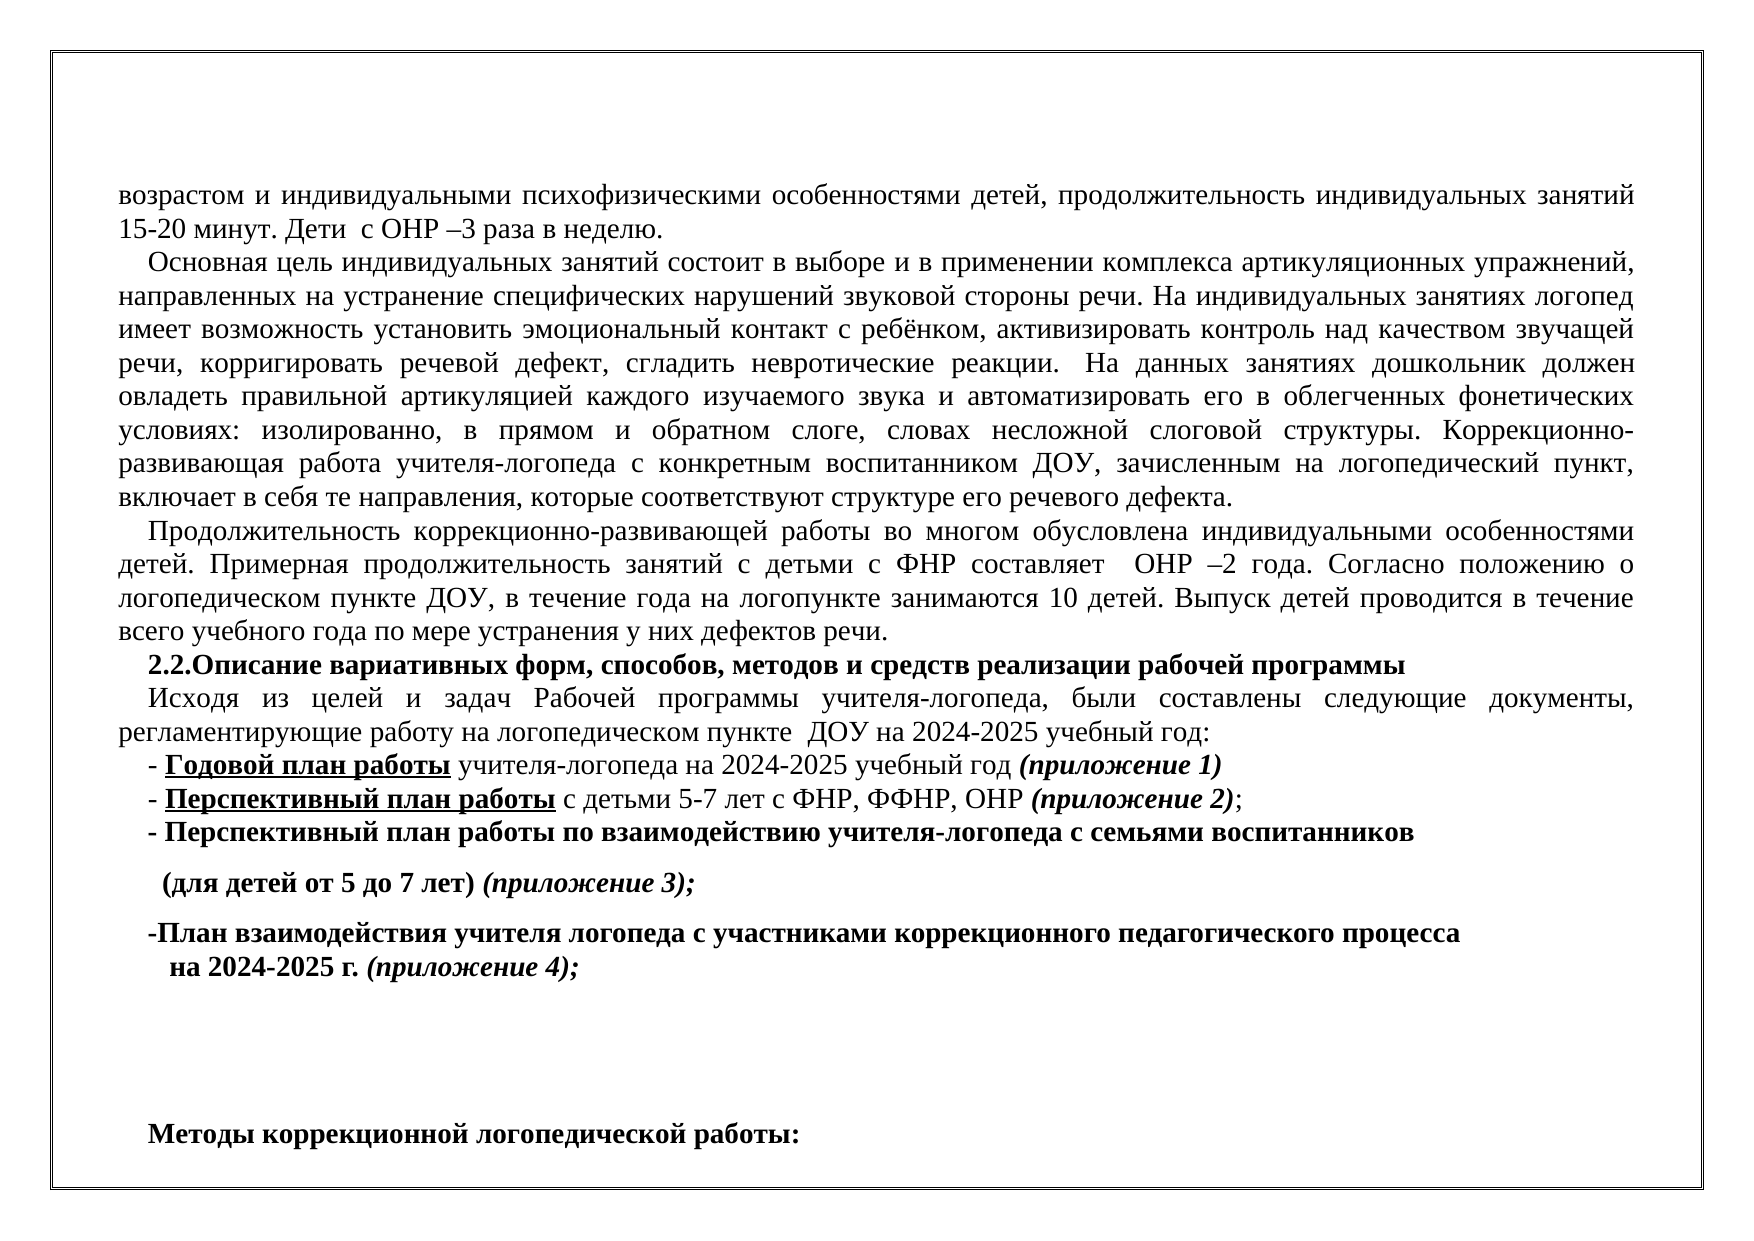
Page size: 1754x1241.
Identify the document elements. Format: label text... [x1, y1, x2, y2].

text Основная цель индивидуальных занятий состоит в выборе и в применении комплекса артикуляционных упражнений, направленных на устранение специфических нарушений звуковой стороны речи. На индивидуальных занятиях логопед имеет возможность установить эмоциональный контакт с ребёнком, активизировать контроль над качеством звучащей речи, корригировать речевой дефект, сгладить невротические реакции. На данных занятиях дошкольник должен овладеть правильной артикуляцией каждого изучаемого звука и автоматизировать его в облегченных фонетических условиях: изолированно, в прямом и обратном слоге, словах несложной слоговой структуры. Коррекционно-развивающая работа учителя-логопеда с конкретным воспитанником ДОУ, зачисленным на логопедический пункт, включает в себя те направления, которые соответствуют структуре его речевого дефекта. [118, 244, 1636, 513]
text -План взаимодействия учителя логопеда с участниками коррекционного педагогического процесса [118, 915, 1636, 949]
text - Перспективный план работы с детьми 5-7 лет с ФНР, ФФНР, ОНР (приложение 2); [118, 781, 1636, 814]
text Методы коррекционной логопедической работы: [118, 1116, 1636, 1150]
text на 2024-2025 г. (приложение 4); [118, 949, 1636, 982]
text (для детей от 5 до 7 лет) (приложение 3); [118, 865, 1636, 898]
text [118, 177, 1636, 244]
text - Перспективный план работы по взаимодействию учителя-логопеда с семьями воспитанников [118, 814, 1636, 848]
text - Годовой план работы учителя-логопеда на 2024-2025 учебный год (приложение 1) [118, 747, 1636, 781]
text Продолжительность коррекционно-развивающей работы во многом обусловлена индивидуальными особенностями детей. Примерная продолжительность занятий с детьми с ФНР составляет ОНР –2 года. Согласно положению о логопедическом пункте ДОУ, в течение года на логопункте занимаются 10 детей. Выпуск детей проводится в течение всего учебного года по мере устранения у них дефектов речи. [118, 513, 1636, 647]
text 2.2.Описание вариативных форм, способов, методов и средств реализации рабочей программы [118, 647, 1636, 680]
text Исходя из целей и задач Рабочей программы учителя-логопеда, были составлены следующие документы, регламентирующие работу на логопедическом пункте ДОУ на 2024-2025 учебный год: [118, 680, 1636, 747]
